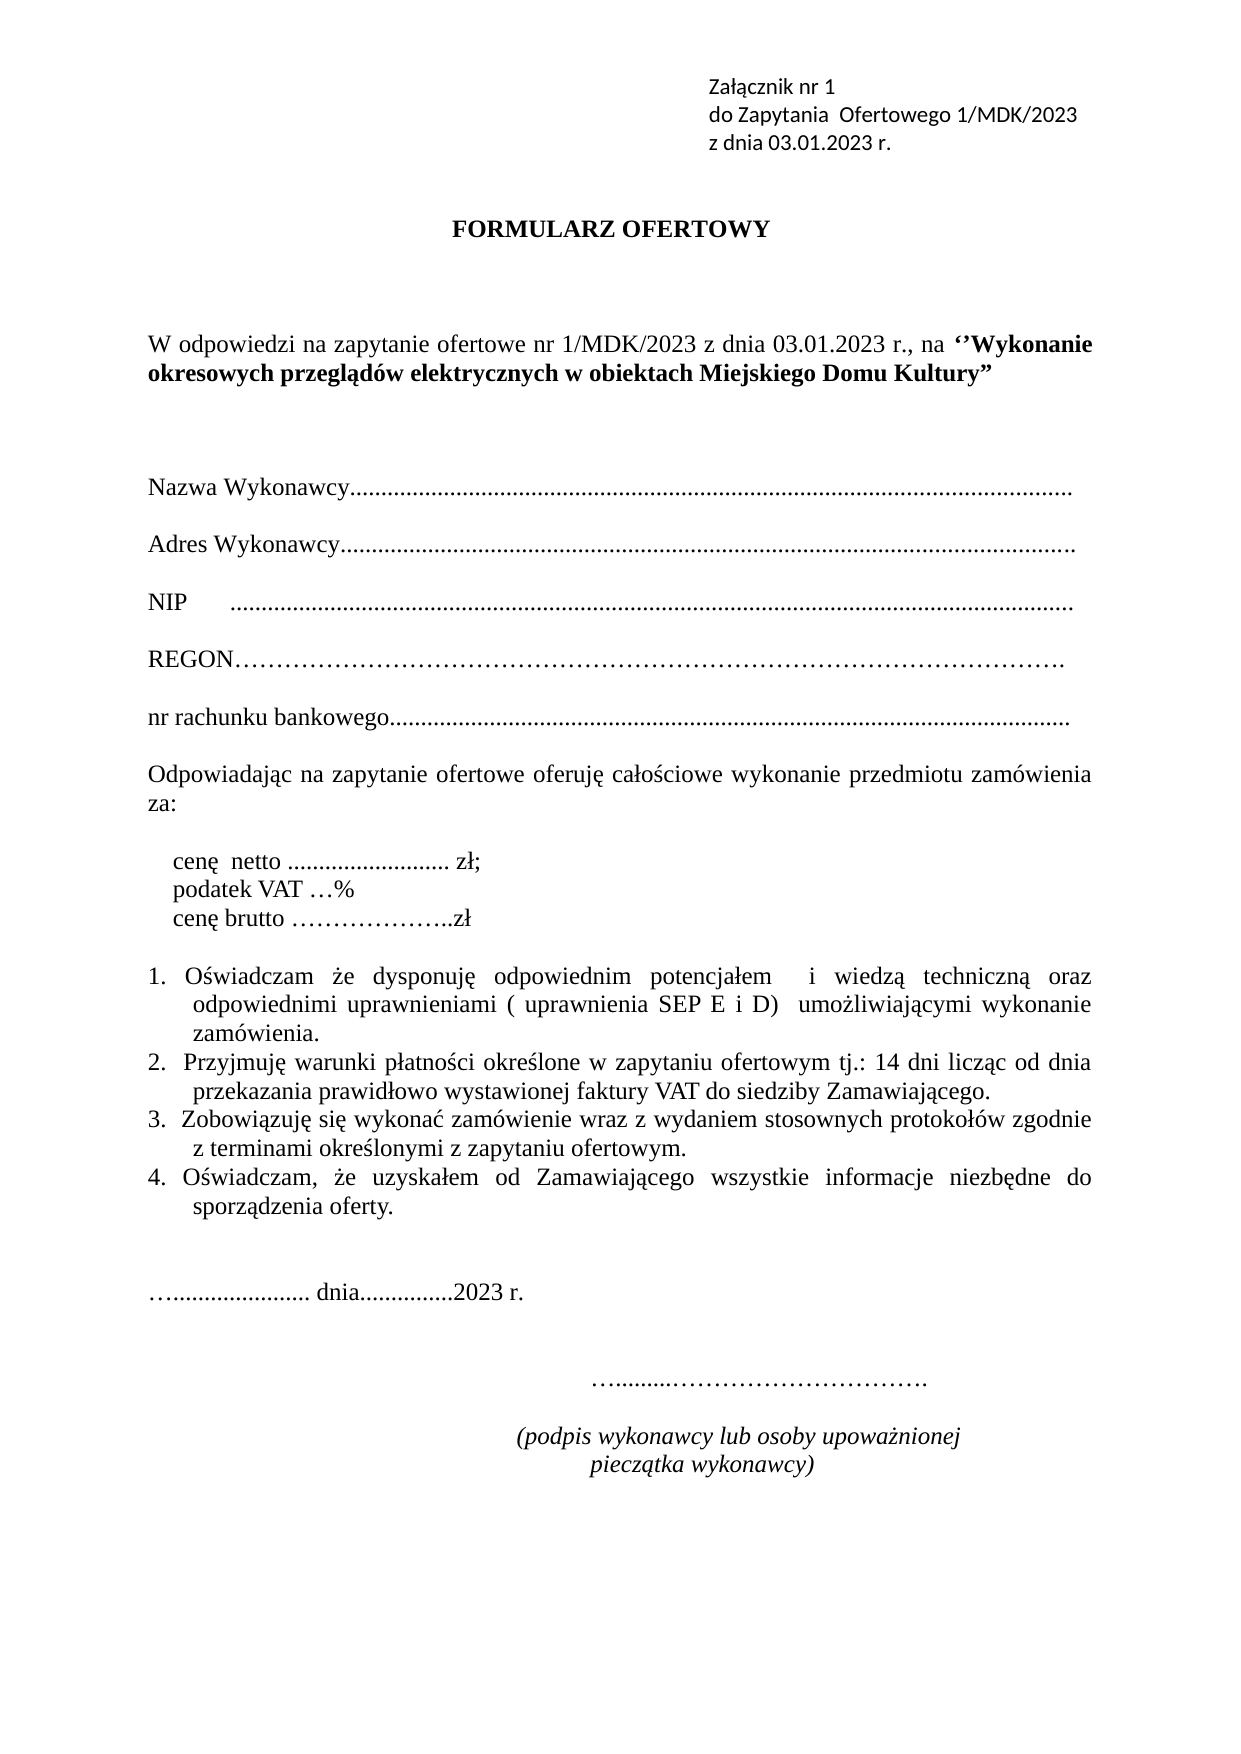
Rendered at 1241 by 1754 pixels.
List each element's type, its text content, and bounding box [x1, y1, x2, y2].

list 1. Oświadczam że dysponuję odpowiednim potencjałem i wiedzą techniczną oraz odpowiednimi uprawnieniami ( uprawnienia SEP E i D) umożliwiającymi wykonanie zamówienia. [148, 961, 1093, 1047]
list Adres Wykonawcy .. [148, 529, 1093, 558]
text ….........…………………………. [148, 1363, 1093, 1392]
list nr rachunku bankowego............................................................................................................. [148, 702, 1093, 731]
list NIP [148, 587, 1093, 616]
text W odpowiedzi na zapytanie ofertowe nr 1/MDK/2023 z dnia 03.01.2023 r., na ‘’Wykonanie okresowych przeglądów elektrycznych w obiektach Miejskiego Domu Kultury” [148, 329, 1093, 386]
list Odpowiadając na zapytanie ofertowe oferuję całościowe wykonanie przedmiotu zamówienia za: [148, 759, 1093, 817]
list cenę brutto ………………..zł [148, 903, 1093, 932]
list 3. Zobowiązuję się wykonać zamówienie wraz z wydaniem stosownych protokołów zgodnie z terminami określonymi z zapytaniu ofertowym. [148, 1104, 1093, 1162]
text …...................... dnia...............2023 r. [148, 1277, 1093, 1306]
list podatek VAT …% [148, 874, 1093, 903]
list 4. Oświadczam, że uzyskałem od Zamawiającego wszystkie informacje niezbędne do sporządzenia oferty. [148, 1162, 1093, 1219]
text FORMULARZ OFERTOWY [148, 214, 1093, 243]
list Nazwa Wykonawcy [148, 472, 1093, 501]
list 2. Przyjmuję warunki płatności określone w zapytaniu ofertowym tj.: 14 dni licząc od dnia przekazania prawidłowo wystawionej faktury VAT do siedziby Zamawiającego. [148, 1047, 1093, 1104]
list cenę netto .......................... zł; [148, 846, 1093, 874]
list REGON………………………………………………………………………………………. [148, 644, 1093, 673]
text (podpis wykonawcy lub osoby upoważnionej [148, 1421, 1093, 1449]
text pieczątka wykonawcy) [148, 1449, 1093, 1478]
